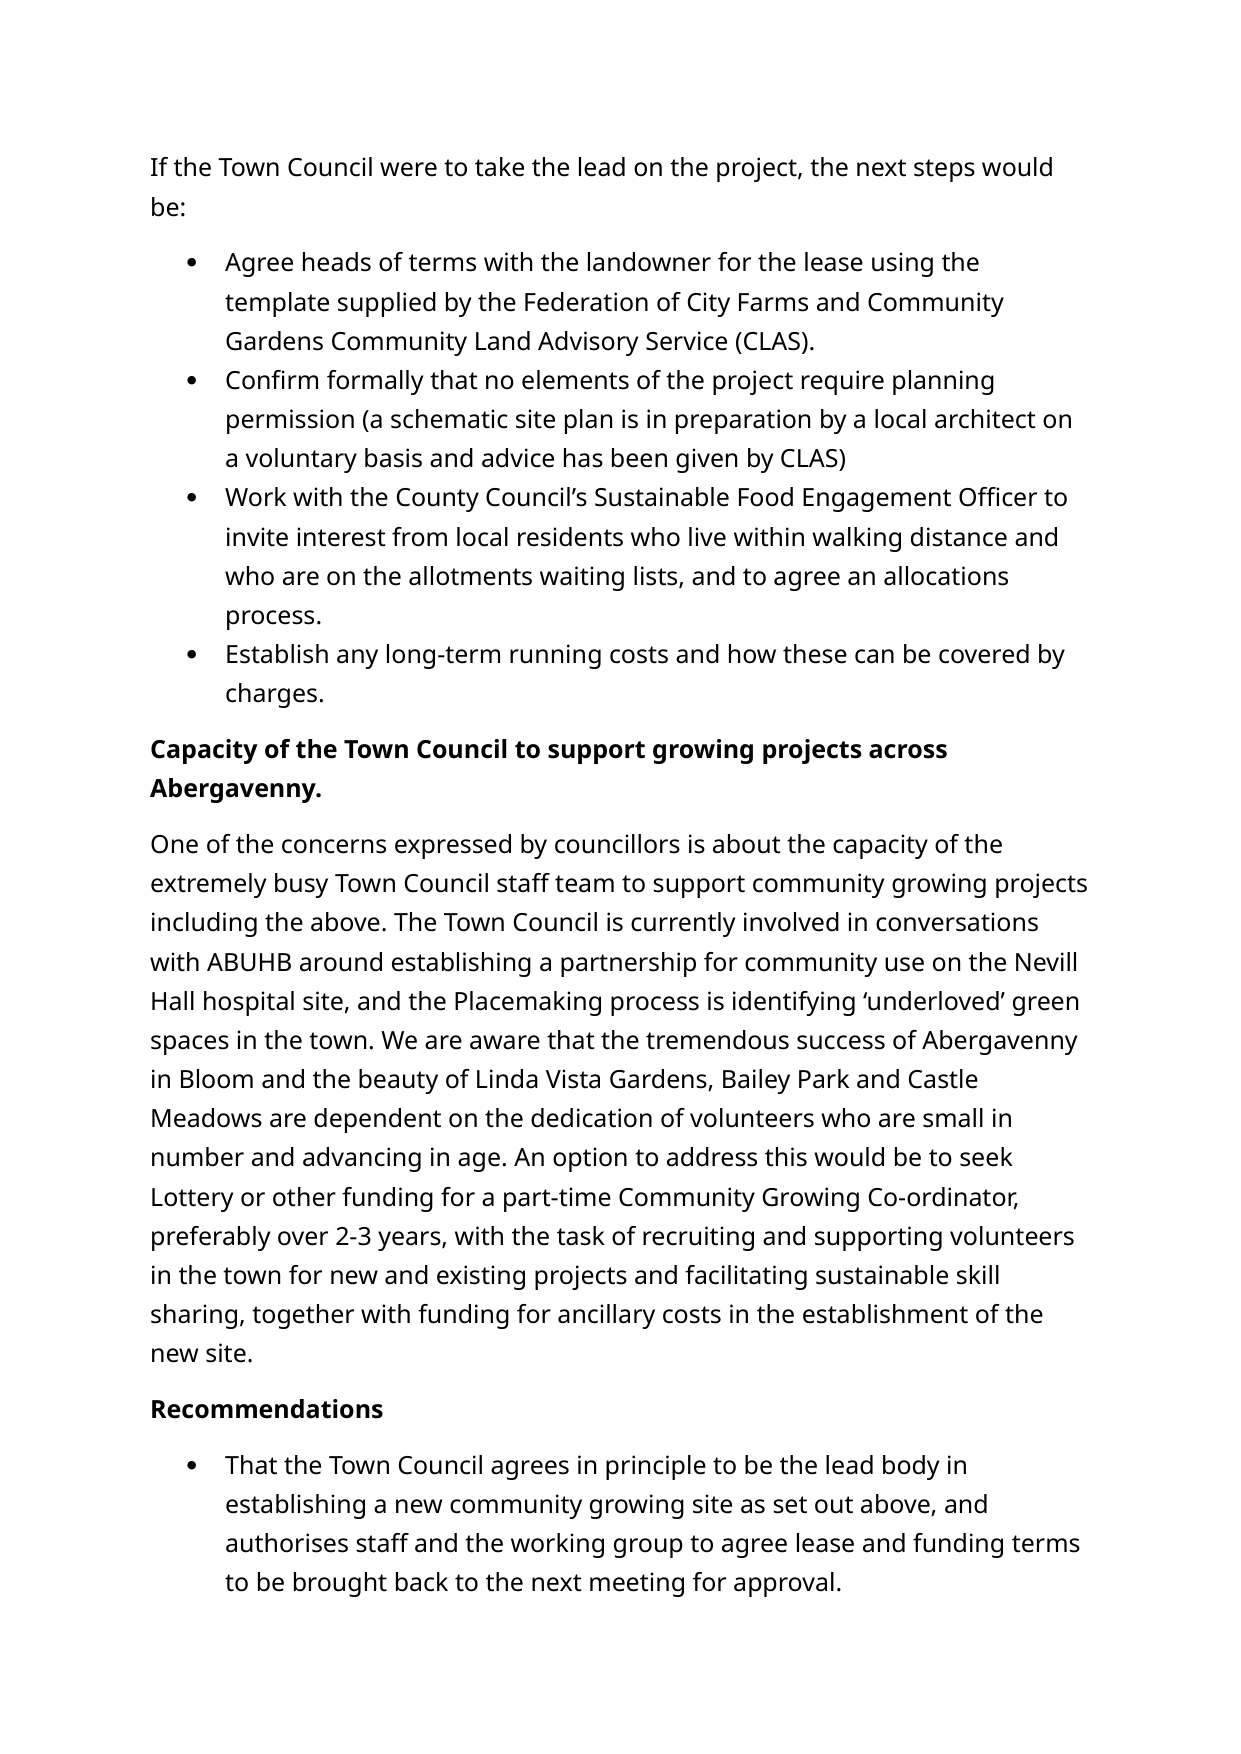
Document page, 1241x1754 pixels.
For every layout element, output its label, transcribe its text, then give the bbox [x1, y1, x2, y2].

list Confirm formally that no elements of the project require planning permission (a schematic site plan is in preparation by a local architect on a voluntary basis and advice has been given by CLAS) [187, 362, 1090, 475]
list Establish any long-term running costs and how these can be covered by charges. [187, 637, 1090, 710]
text Recommendations [150, 1392, 1090, 1426]
list That the Town Council agrees in principle to be the lead body in establishing a new community growing site as set out above, and authorises staff and the working group to agree lease and funding terms to be brought back to the next meeting for approval. [187, 1447, 1090, 1599]
text If the Town Council were to take the lead on the project, the next steps would be: [150, 150, 1090, 223]
list Work with the County Council’s Sustainable Food Engagement Officer to invite interest from local residents who live within walking distance and who are on the allotments waiting lists, and to agree an allocations process. [187, 480, 1090, 632]
list Agree heads of terms with the landowner for the lease using the template supplied by the Federation of City Farms and Community Gardens Community Land Advisory Service (CLAS). [187, 245, 1090, 357]
text Capacity of the Town Council to support growing projects across Abergavenny. [150, 732, 1090, 805]
text One of the concerns expressed by councillors is about the capacity of the extremely busy Town Council staff team to support community growing projects including the above. The Town Council is currently involved in conversations with ABUHB around establishing a partnership for community use on the Nevill Hall hospital site, and the Placemaking process is identifying ‘underloved’ green spaces in the town. We are aware that the tremendous success of Abergavenny in Bloom and the beauty of Linda Vista Gardens, Bailey Park and Castle Meadows are dependent on the dedication of volunteers who are small in number and advancing in age. An option to address this would be to seek Lottery or other funding for a part-time Community Growing Co-ordinator, preferably over 2-3 years, with the task of recruiting and supporting volunteers in the town for new and existing projects and facilitating sustainable skill sharing, together with funding for ancillary costs in the establishment of the new site. [150, 827, 1090, 1370]
